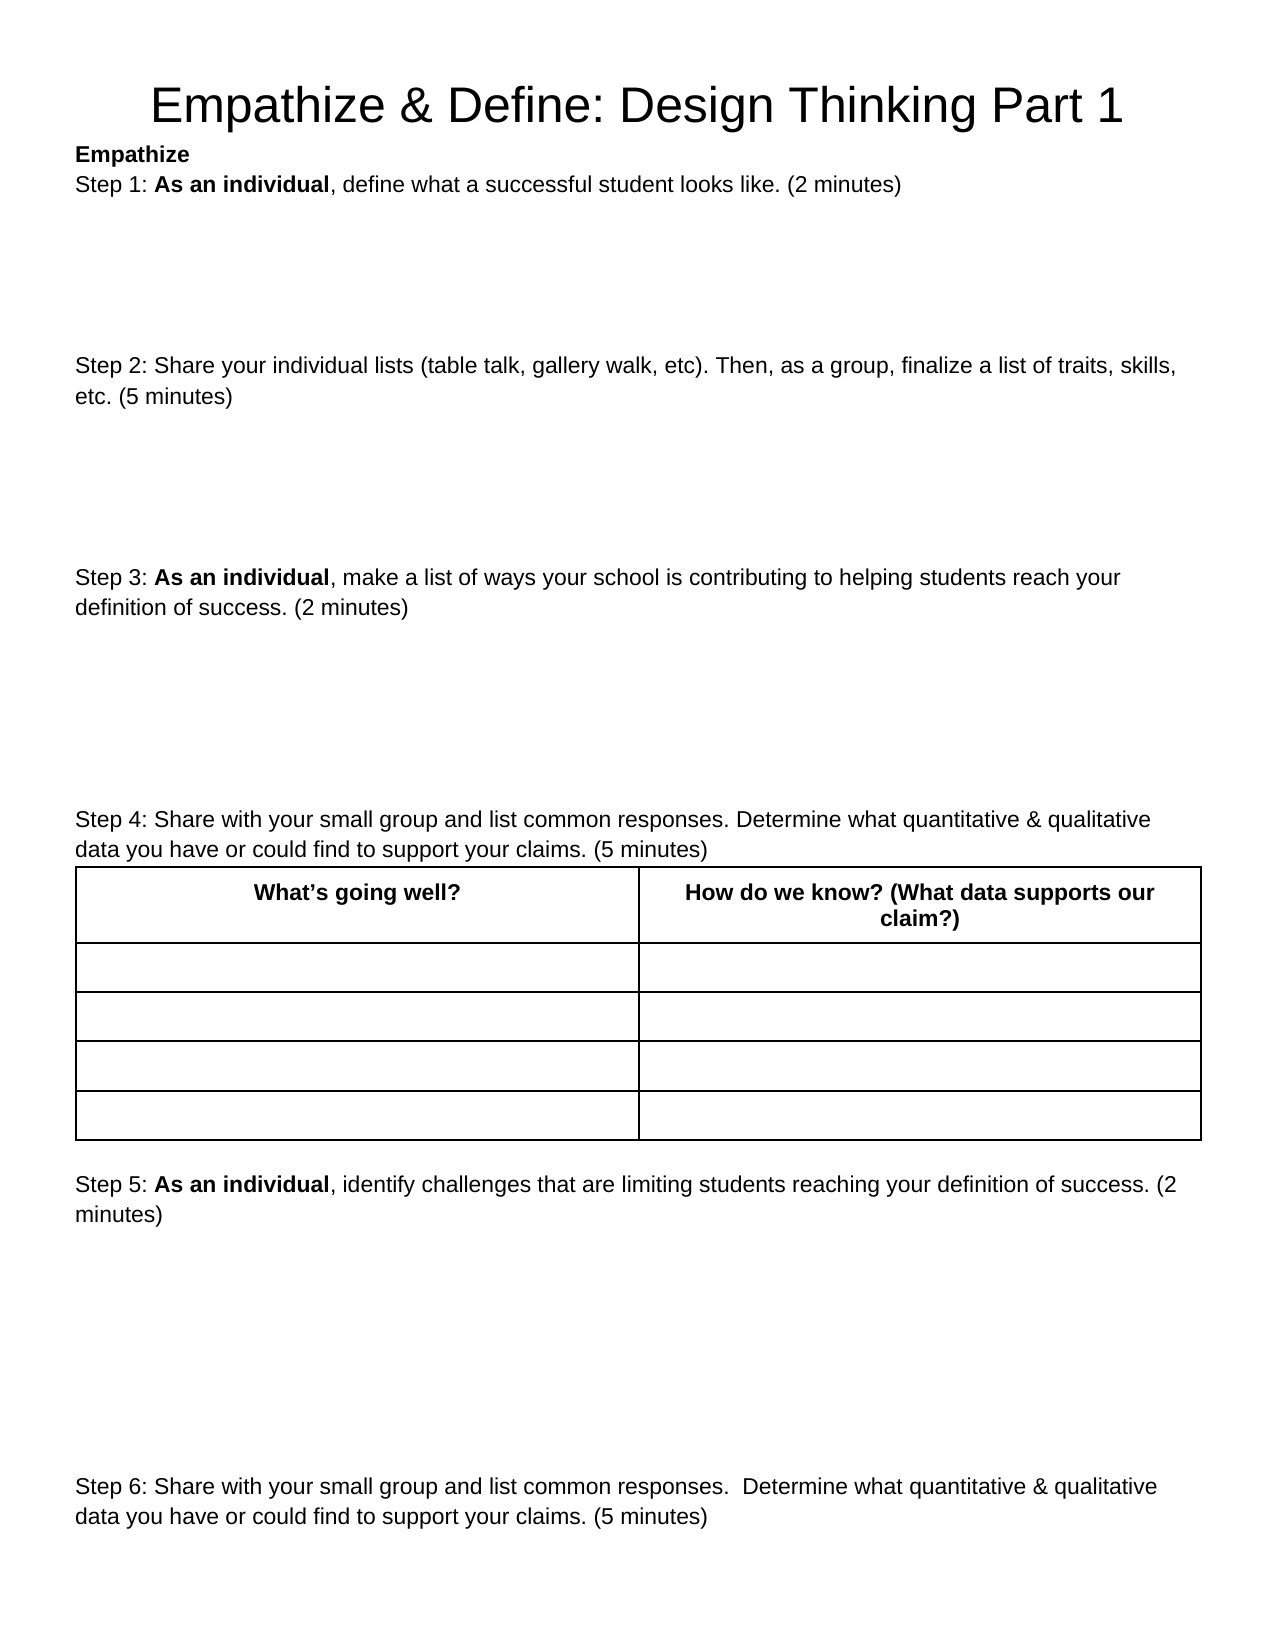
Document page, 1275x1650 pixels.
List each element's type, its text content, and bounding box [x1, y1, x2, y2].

table_cell [640, 1042, 1200, 1089]
text Step 2: Share your individual lists (table talk, gallery walk, etc). Then, as a group, finalize a list of traits, skills, etc. (5 minutes) [75, 352, 1200, 409]
text Empathize [75, 141, 1200, 167]
table_header How do we know? (What data supports our claim?) [640, 868, 1200, 942]
table_cell [640, 944, 1200, 991]
text Step 3: As an individual, make a list of ways your school is contributing to helping students reach your definition of success. (2 minutes) [75, 564, 1200, 621]
table_header What’s going well? [77, 868, 638, 942]
table_cell [77, 1092, 638, 1139]
table_cell [77, 993, 638, 1040]
table_cell [77, 944, 638, 991]
text Step 4: Share with your small group and list common responses. Determine what quantitative & qualitative data you have or could find to support your claims. (5 minutes) [75, 806, 1200, 862]
table_cell [640, 1092, 1200, 1139]
table_cell [640, 993, 1200, 1040]
text Step 1: As an individual, define what a successful student looks like. (2 minutes) [75, 171, 1200, 198]
text Step 5: As an individual, identify challenges that are limiting students reaching your definition of success. (2 minutes) [75, 1171, 1200, 1228]
text Empathize & Define: Design Thinking Part 1 [75, 75, 1200, 132]
table_cell [77, 1042, 638, 1089]
text Step 6: Share with your small group and list common responses. Determine what quantitative & qualitative data you have or could find to support your claims. (5 minutes) [75, 1473, 1200, 1530]
